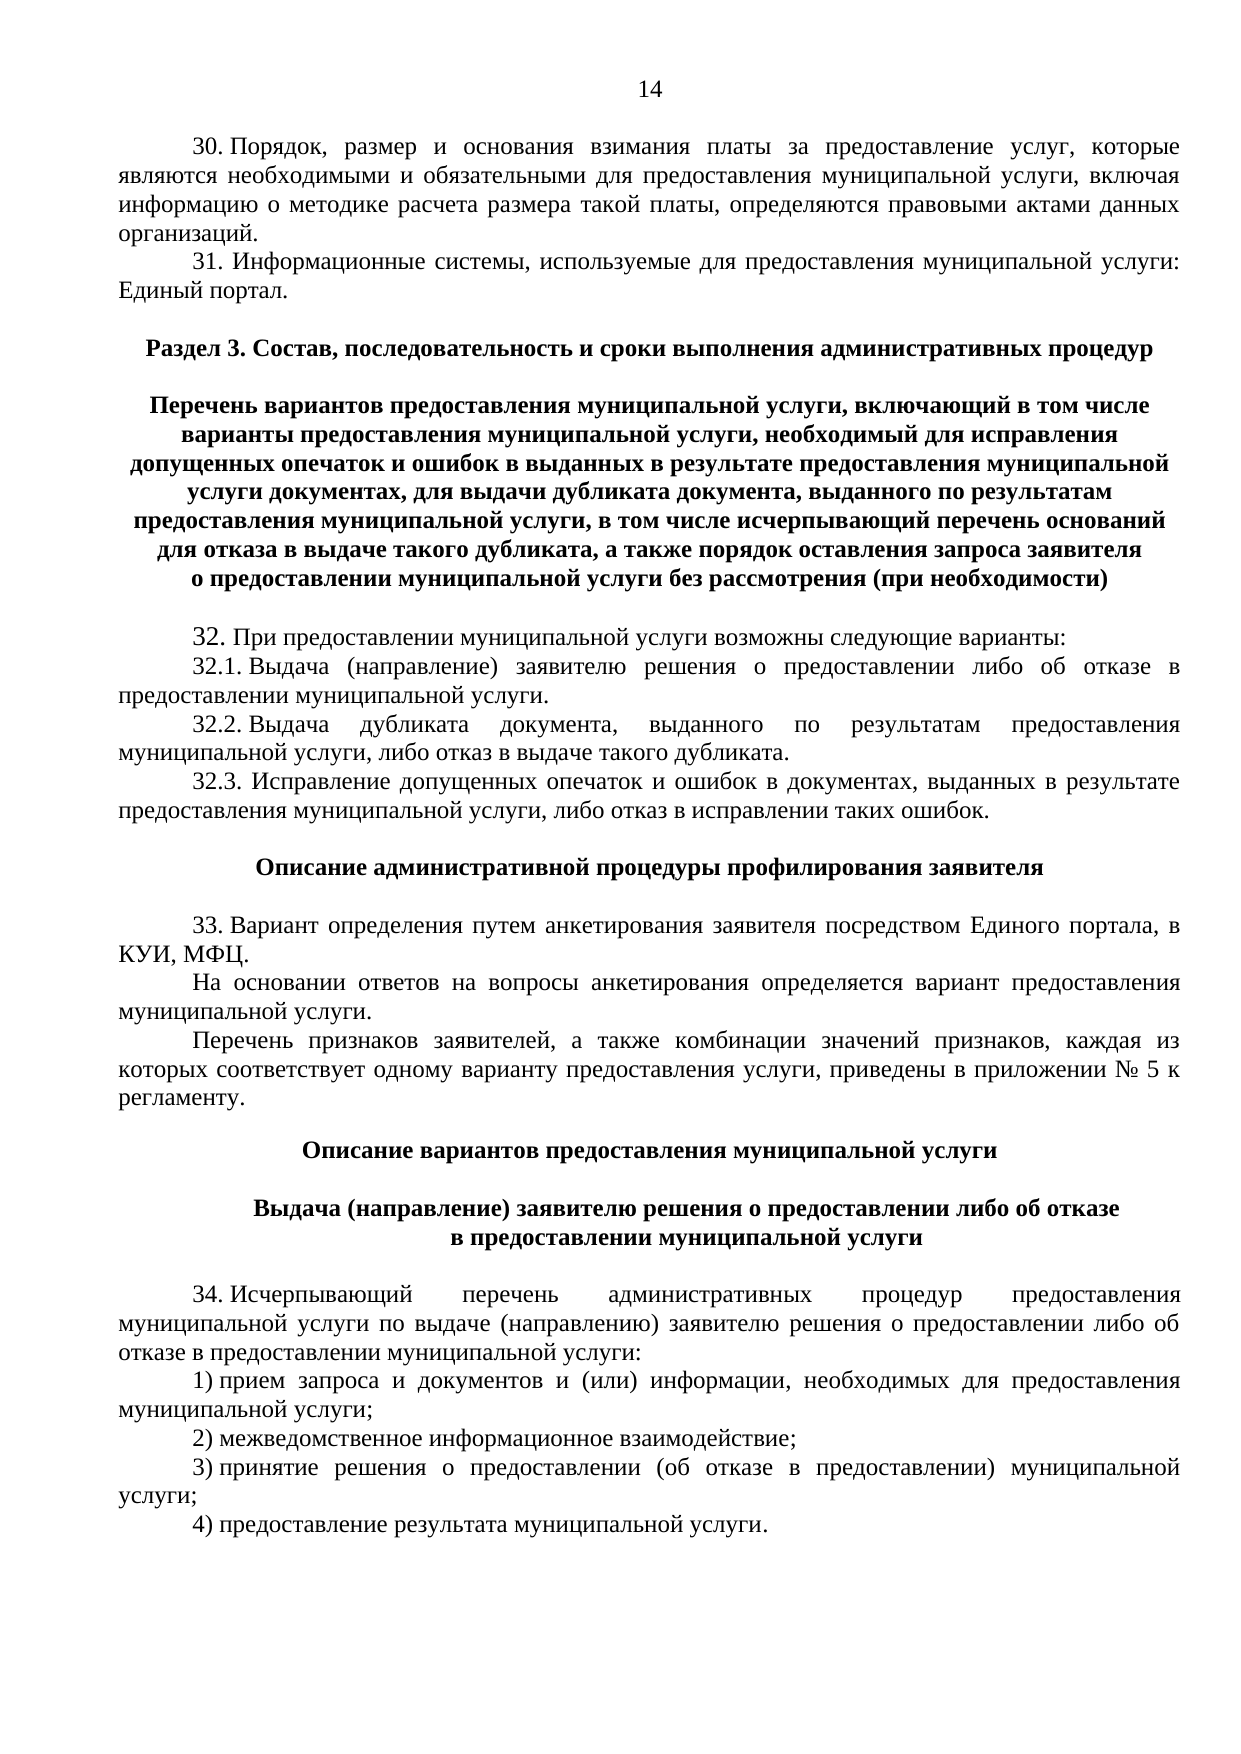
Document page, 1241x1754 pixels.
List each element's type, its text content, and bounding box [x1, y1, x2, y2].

text 2) межведомственное информационное взаимодействие; [118, 1423, 1181, 1452]
text 3) принятие решения о предоставлении (об отказе в предоставлении) муниципальной услуги; [118, 1452, 1181, 1509]
text 32.3. Исправление допущенных опечаток и ошибок в документах, выданных в результате предоставления муниципальной услуги, либо отказ в исправлении таких ошибок. [118, 766, 1181, 824]
text 34. Исчерпывающий перечень административных процедур предоставления муниципальной услуги по выдаче (направлению) заявителю решения о предоставлении либо об отказе в предоставлении муниципальной услуги: [118, 1279, 1181, 1365]
text в предоставлении муниципальной услуги [118, 1222, 1181, 1250]
text Раздел 3. Состав, последовательность и сроки выполнения административных процедур [118, 333, 1181, 361]
text Выдача (направление) заявителю решения о предоставлении либо об отказе [118, 1193, 1181, 1222]
text 32.2. Выдача дубликата документа, выданного по результатам предоставления муниципальной услуги, либо отказ в выдаче такого дубликата. [118, 709, 1181, 766]
text 30. Порядок, размер и основания взимания платы за предоставление услуг, которые являются необходимыми и обязательными для предоставления муниципальной услуги, включая информацию о методике расчета размера такой платы, определяются правовыми актами данных организаций. [118, 131, 1181, 246]
text о предоставлении муниципальной услуги без рассмотрения (при необходимости) [118, 563, 1181, 591]
text Описание вариантов предоставления муниципальной услуги [118, 1135, 1181, 1164]
text Перечень вариантов предоставления муниципальной услуги, включающий в том числе варианты предоставления муниципальной услуги, необходимый для исправления допущенных опечаток и ошибок в выданных в результате предоставления муниципальной услуги документах, для выдачи дубликата документа, выданного по результатам предоставления муниципальной услуги, в том числе исчерпывающий перечень оснований для отказа в выдаче такого дубликата, а также порядок оставления запроса заявителя [118, 390, 1181, 563]
text 32. При предоставлении муниципальной услуги возможны следующие варианты: [118, 620, 1181, 651]
text 31. Информационные системы, используемые для предоставления муниципальной услуги: Единый портал. [118, 246, 1181, 304]
text 1) прием запроса и документов и (или) информации, необходимых для предоставления муниципальной услуги; [118, 1365, 1181, 1423]
text Описание административной процедуры профилирования заявителя [118, 852, 1181, 881]
text 33. Вариант определения путем анкетирования заявителя посредством Единого портала, в КУИ, МФЦ. [118, 910, 1181, 967]
text Перечень признаков заявителей, а также комбинации значений признаков, каждая из которых соответствует одному варианту предоставления услуги, приведены в приложении № 5 к регламенту. [118, 1025, 1181, 1111]
text 4) предоставление результата муниципальной услуги. [118, 1509, 1181, 1538]
text 32.1. Выдача (направление) заявителю решения о предоставлении либо об отказе в предоставлении муниципальной услуги. [118, 651, 1181, 709]
text На основании ответов на вопросы анкетирования определяется вариант предоставления муниципальной услуги. [118, 967, 1181, 1025]
